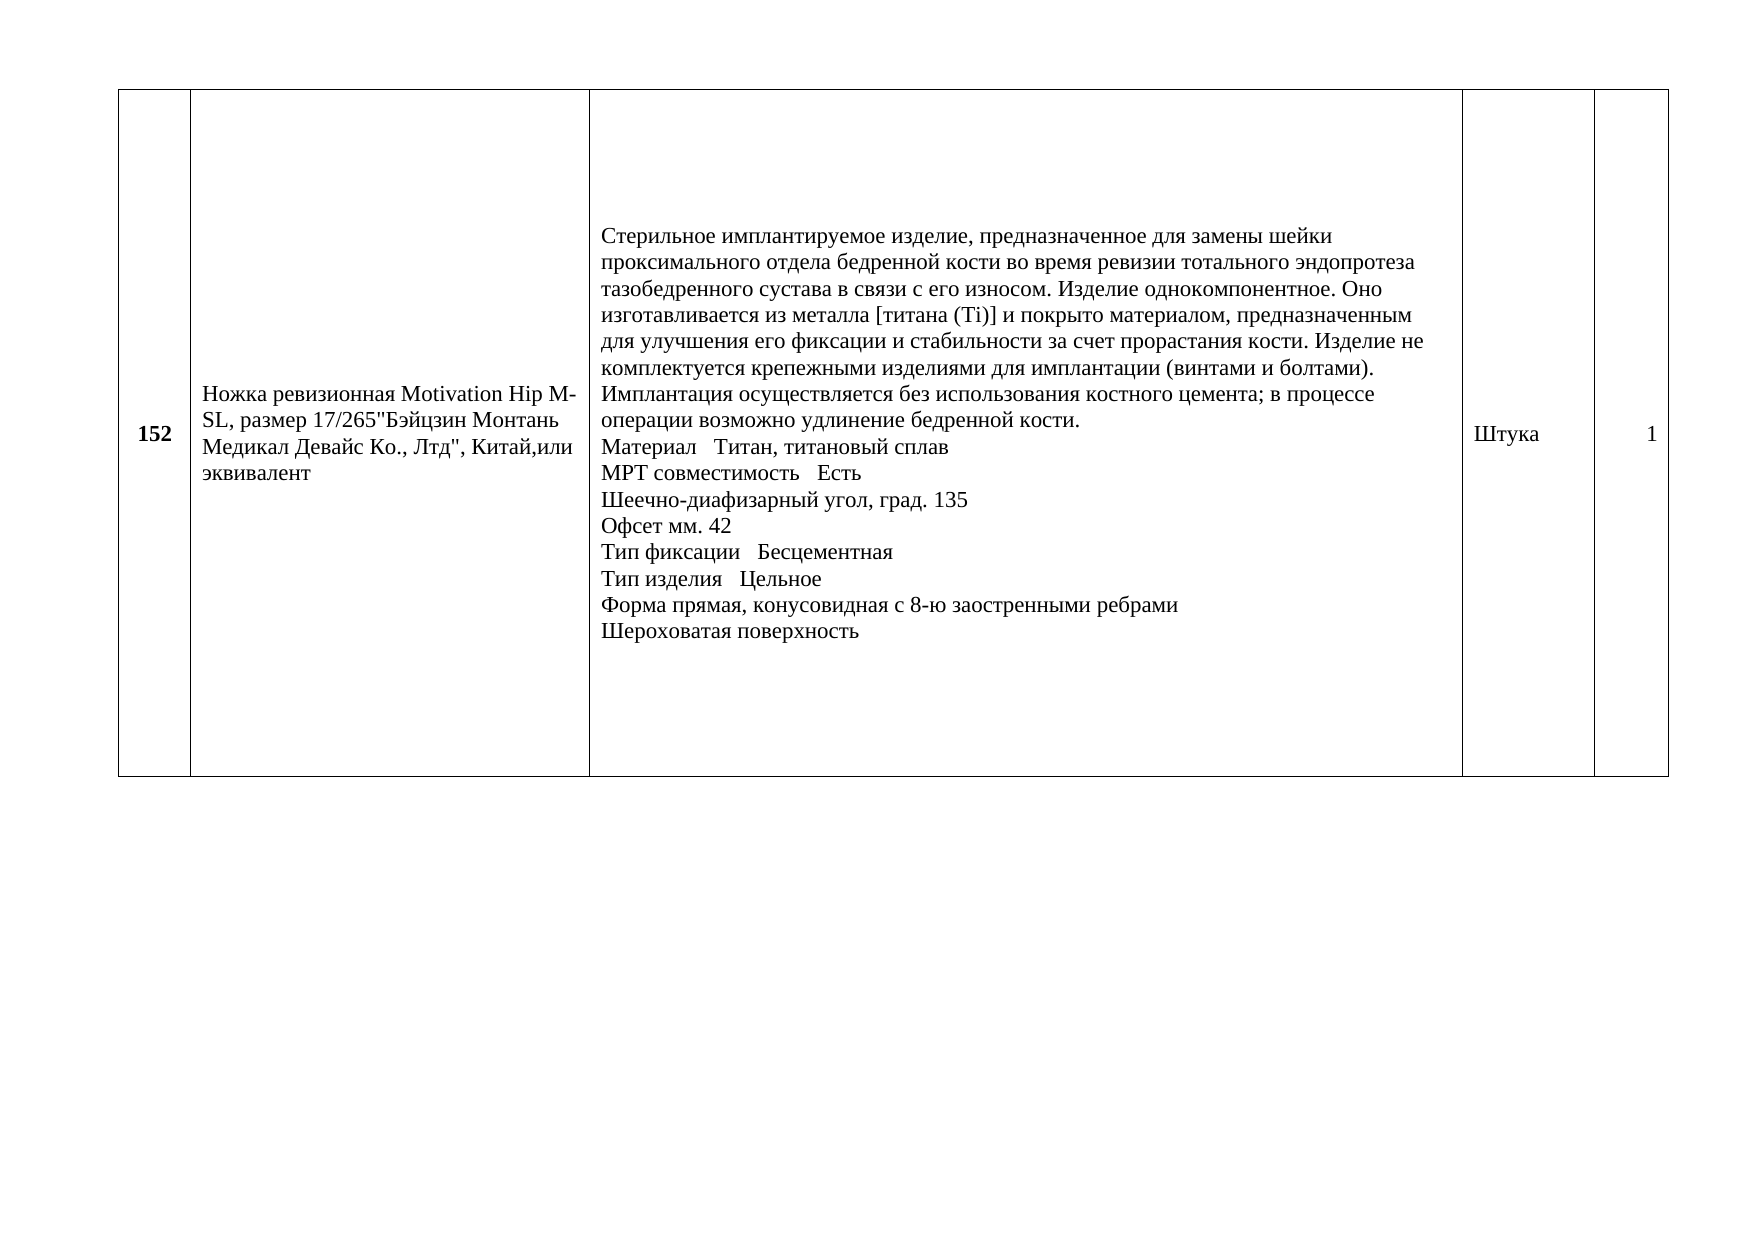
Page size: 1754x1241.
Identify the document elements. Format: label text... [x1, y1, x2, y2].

table_cell Ножка ревизионная Motivation Hip M-SL, размер 17/265"Бэйцзин Монтань Медикал Девайс Ко., Лтд", Китай,или эквивалент [191, 90, 589, 776]
table_cell Штука [1463, 90, 1594, 776]
table_cell 152 [119, 90, 190, 776]
table_cell Стерильное имплантируемое изделие, предназначенное для замены шейки проксимального отдела бедренной кости во время ревизии тотального эндопротеза тазобедренного сустава в связи с его износом. Изделие однокомпонентное. Оно изготавливается из металла [титана (Ti)] и покрыто материалом, предназначенным для улучшения его фиксации и стабильности за счет прорастания кости. Изделие не комплектуется крепежными изделиями для имплантации (винтами и болтами). Имплантация осуществляется без использования костного цемента; в процессе операции возможно удлинение бедренной кости. Материал Титан, титановый сплав МРТ совместимость Есть Шеечно-диафизарный угол, град. 135 Офсет мм. 42 Тип фиксации Бесцементная Тип изделия Цельное Форма прямая, конусовидная с 8-ю заостренными ребрами Шероховатая поверхность [590, 90, 1462, 776]
table_cell 1 [1595, 90, 1668, 776]
